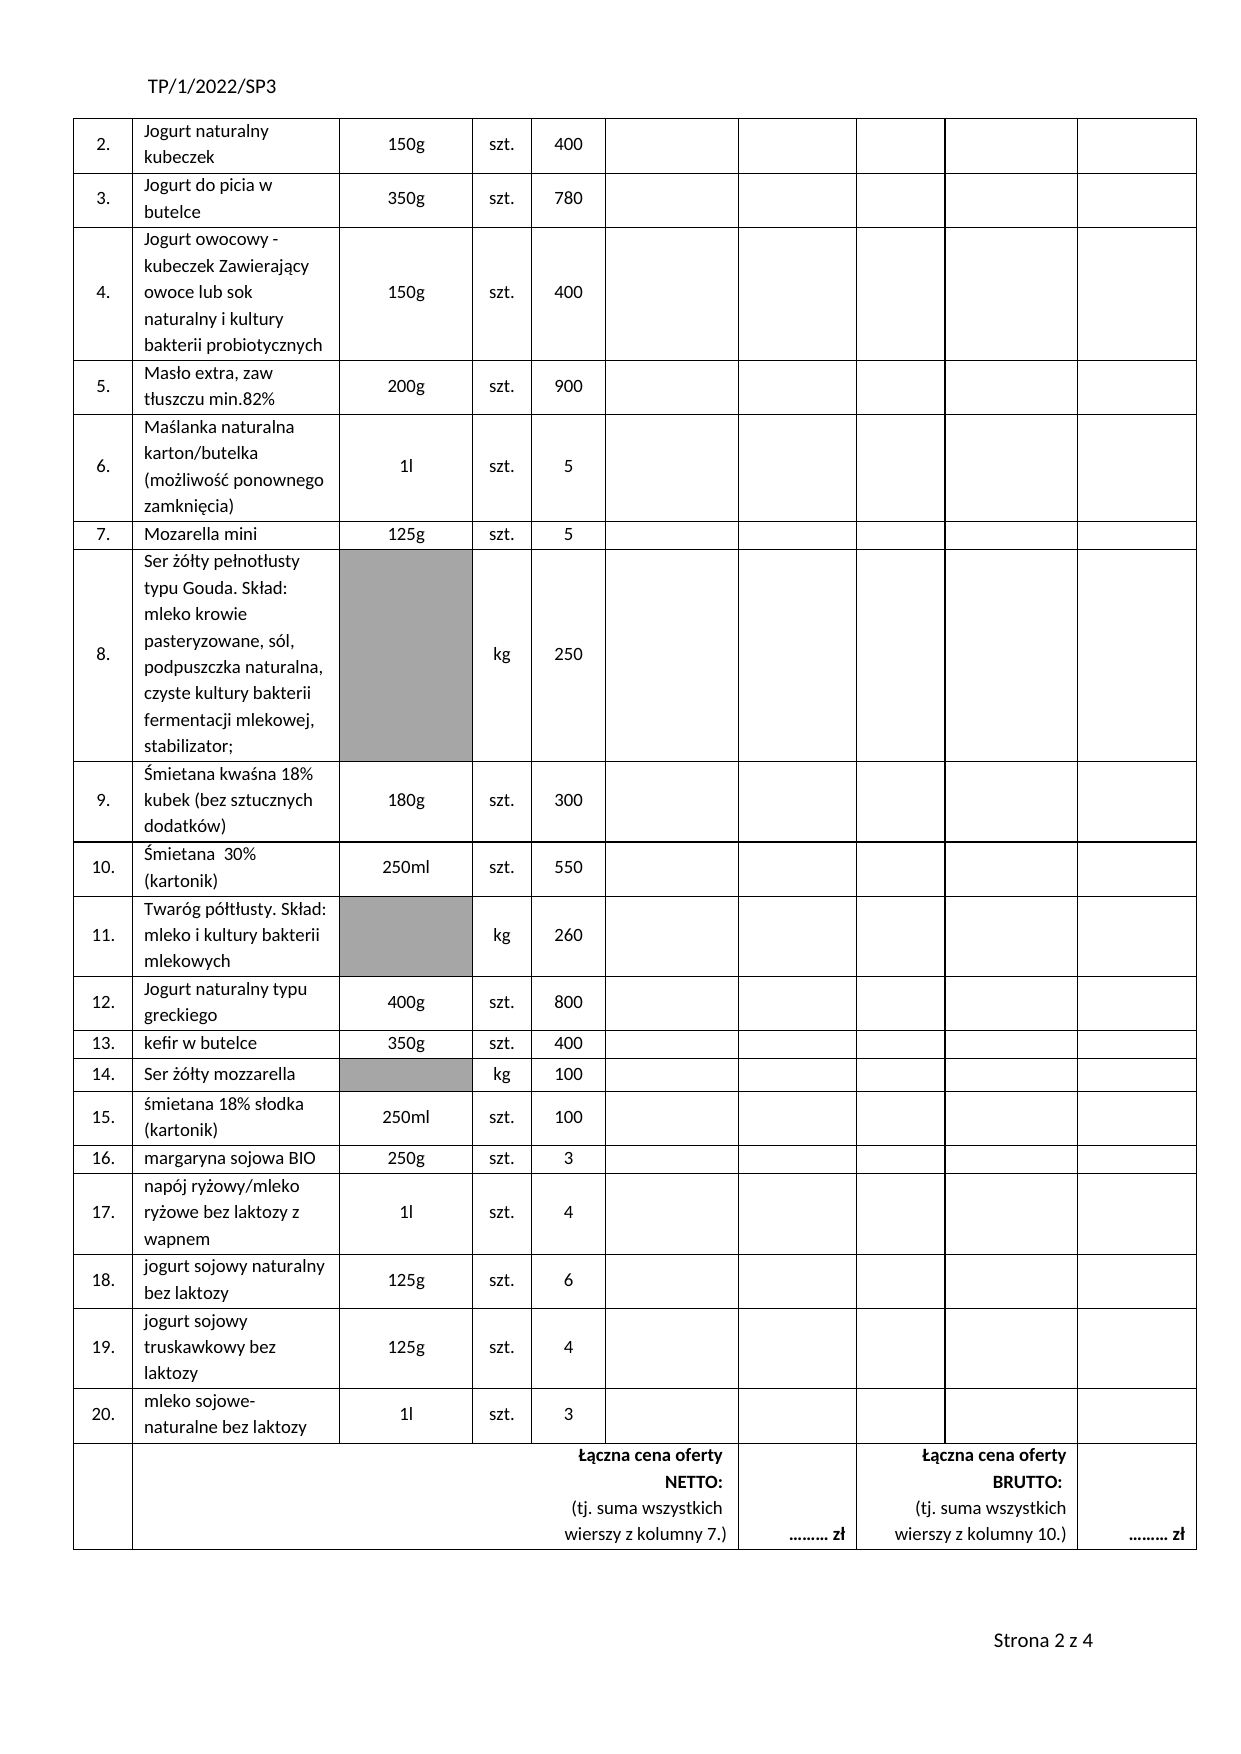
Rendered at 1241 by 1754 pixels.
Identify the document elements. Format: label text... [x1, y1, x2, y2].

table_cell [1078, 119, 1196, 172]
table_cell [739, 1309, 856, 1388]
table_cell [946, 1389, 1077, 1442]
table_cell Łączna cena oferty NETTO: (tj. suma wszystkich wierszy z kolumny 7.) [133, 1444, 738, 1549]
table_cell [946, 550, 1077, 761]
table_cell [606, 977, 738, 1030]
table_cell Maślanka naturalna karton/butelka (możliwość ponownego zamknięcia) [133, 415, 339, 521]
table_cell 125g [340, 1255, 472, 1308]
table_cell [1078, 762, 1196, 841]
table_cell 250ml [340, 1092, 472, 1145]
table_cell 15. [74, 1092, 132, 1145]
table_cell 4. [74, 228, 132, 360]
table_cell 250g [340, 1146, 472, 1173]
table_cell 400 [532, 1031, 605, 1058]
table_cell Jogurt do picia w butelce [133, 174, 339, 227]
table_cell szt. [473, 1031, 531, 1058]
table_cell Śmietana 30% (kartonik) [133, 843, 339, 896]
table_cell 125g [340, 522, 472, 549]
table_cell [606, 1146, 738, 1173]
table_cell [739, 897, 856, 976]
table_cell 300 [532, 762, 605, 841]
table_cell 150g [340, 228, 472, 360]
table_cell kg [473, 897, 531, 976]
table_cell [1078, 1389, 1196, 1442]
table_cell [606, 843, 738, 896]
table_cell [606, 1255, 738, 1308]
table_cell jogurt sojowy truskawkowy bez laktozy [133, 1309, 339, 1388]
table_cell 3. [74, 174, 132, 227]
table_cell [857, 1031, 944, 1058]
table_cell [1078, 550, 1196, 761]
table_cell [946, 977, 1077, 1030]
table_cell [857, 1146, 944, 1173]
table_cell [739, 843, 856, 896]
table_cell [946, 1031, 1077, 1058]
table_cell [1078, 977, 1196, 1030]
table_cell [739, 415, 856, 521]
table_cell 400 [532, 119, 605, 172]
table_cell [857, 977, 944, 1030]
table_cell [606, 1309, 738, 1388]
table_cell [74, 1444, 132, 1549]
table_cell 14. [74, 1059, 132, 1091]
table_cell Jogurt owocowy - kubeczek Zawierający owoce lub sok naturalny i kultury bakterii probiotycznych [133, 228, 339, 360]
table_cell Masło extra, zaw tłuszczu min.82% [133, 361, 339, 414]
table_cell 125g [340, 1309, 472, 1388]
table_cell [1078, 1255, 1196, 1308]
table_cell szt. [473, 415, 531, 521]
table_cell Jogurt naturalny typu greckiego [133, 977, 339, 1030]
table_cell [1078, 415, 1196, 521]
table_cell szt. [473, 1255, 531, 1308]
table_cell 6. [74, 415, 132, 521]
table_cell szt. [473, 174, 531, 227]
table_cell 3 [532, 1389, 605, 1442]
table_cell margaryna sojowa BIO [133, 1146, 339, 1173]
table_cell [606, 1174, 738, 1253]
table_cell [857, 550, 944, 761]
table_cell [946, 119, 1077, 172]
table_cell 550 [532, 843, 605, 896]
table_cell [946, 361, 1077, 414]
table_cell [946, 174, 1077, 227]
table_cell [739, 228, 856, 360]
table_cell 9. [74, 762, 132, 841]
table_cell [857, 1255, 944, 1308]
table_cell Jogurt naturalny kubeczek [133, 119, 339, 172]
table_cell śmietana 18% słodka (kartonik) [133, 1092, 339, 1145]
table_cell Ser żółty pełnotłusty typu Gouda. Skład: mleko krowie pasteryzowane, sól, podpuszczka naturalna, czyste kultury bakterii fermentacji mlekowej, stabilizator; [133, 550, 339, 761]
table_cell [946, 1174, 1077, 1253]
table_cell [857, 415, 944, 521]
table_cell [1078, 1174, 1196, 1253]
table_cell [739, 361, 856, 414]
table_cell 780 [532, 174, 605, 227]
table_cell [1078, 174, 1196, 227]
table_cell szt. [473, 1146, 531, 1173]
table_cell [739, 174, 856, 227]
table_cell 1l [340, 415, 472, 521]
table_cell [1078, 1031, 1196, 1058]
table_cell Ser żółty mozzarella [133, 1059, 339, 1091]
table_cell mleko sojowe- naturalne bez laktozy [133, 1389, 339, 1442]
table_cell 13. [74, 1031, 132, 1058]
table_cell [946, 762, 1077, 841]
table_cell 350g [340, 174, 472, 227]
table_cell [606, 762, 738, 841]
table_cell 10. [74, 843, 132, 896]
table_cell [739, 1092, 856, 1145]
table_cell [946, 1092, 1077, 1145]
table_cell szt. [473, 119, 531, 172]
table_cell [946, 1146, 1077, 1173]
table_cell [857, 522, 944, 549]
table_cell szt. [473, 1092, 531, 1145]
table_cell [857, 762, 944, 841]
table_cell [739, 550, 856, 761]
table_cell [857, 228, 944, 360]
table_cell [340, 1059, 472, 1091]
table_cell 18. [74, 1255, 132, 1308]
table_cell 250 [532, 550, 605, 761]
table_cell [739, 1174, 856, 1253]
table_cell 100 [532, 1092, 605, 1145]
table_cell [946, 1059, 1077, 1091]
table_cell 8. [74, 550, 132, 761]
table_cell [857, 1059, 944, 1091]
table_cell Łączna cena oferty BRUTTO: (tj. suma wszystkich wierszy z kolumny 10.) [857, 1444, 1077, 1549]
table_cell 1l [340, 1389, 472, 1442]
table_cell 4 [532, 1174, 605, 1253]
table_cell [1078, 843, 1196, 896]
table_cell [946, 228, 1077, 360]
table_cell 800 [532, 977, 605, 1030]
table_cell [606, 897, 738, 976]
table_cell napój ryżowy/mleko ryżowe bez laktozy z wapnem [133, 1174, 339, 1253]
table_cell 12. [74, 977, 132, 1030]
table_cell 16. [74, 1146, 132, 1173]
table_cell [739, 1389, 856, 1442]
table_cell [606, 228, 738, 360]
table_cell 4 [532, 1309, 605, 1388]
table_cell [739, 119, 856, 172]
table_cell [606, 1389, 738, 1442]
table_cell szt. [473, 1389, 531, 1442]
table_cell szt. [473, 228, 531, 360]
table_cell ……… zł [739, 1444, 856, 1549]
table_cell szt. [473, 1309, 531, 1388]
table_cell [606, 1059, 738, 1091]
table_cell Twaróg półtłusty. Skład: mleko i kultury bakterii mlekowych [133, 897, 339, 976]
table_cell szt. [473, 1174, 531, 1253]
table_cell [857, 897, 944, 976]
table_cell 400g [340, 977, 472, 1030]
table_cell [606, 174, 738, 227]
table_cell [606, 361, 738, 414]
table_cell 200g [340, 361, 472, 414]
table_cell [946, 1255, 1077, 1308]
table_cell 5. [74, 361, 132, 414]
table_cell [946, 415, 1077, 521]
table_cell [739, 1146, 856, 1173]
table_cell jogurt sojowy naturalny bez laktozy [133, 1255, 339, 1308]
table_cell [857, 1389, 944, 1442]
table_cell 6 [532, 1255, 605, 1308]
table_cell ……… zł [1078, 1444, 1196, 1549]
table_cell [340, 550, 472, 761]
table_cell [857, 1309, 944, 1388]
table_cell [857, 843, 944, 896]
table_cell [857, 1092, 944, 1145]
table_cell [857, 361, 944, 414]
table_cell kefir w butelce [133, 1031, 339, 1058]
table_cell [1078, 1309, 1196, 1388]
table_cell 2. [74, 119, 132, 172]
table_cell [1078, 1146, 1196, 1173]
table_cell [857, 1174, 944, 1253]
table_cell 17. [74, 1174, 132, 1253]
table_cell 150g [340, 119, 472, 172]
table_cell kg [473, 1059, 531, 1091]
table_cell [606, 550, 738, 761]
table_cell [946, 897, 1077, 976]
table_cell szt. [473, 762, 531, 841]
table_cell 19. [74, 1309, 132, 1388]
table_cell [606, 415, 738, 521]
table_cell 1l [340, 1174, 472, 1253]
table_cell Śmietana kwaśna 18% kubek (bez sztucznych dodatków) [133, 762, 339, 841]
table_cell [739, 977, 856, 1030]
table_cell [1078, 897, 1196, 976]
table_cell [946, 522, 1077, 549]
table_cell [340, 897, 472, 976]
table_cell [946, 1309, 1077, 1388]
table_cell szt. [473, 522, 531, 549]
table_cell 250ml [340, 843, 472, 896]
table_cell szt. [473, 843, 531, 896]
table_cell [739, 1059, 856, 1091]
table_cell [606, 1092, 738, 1145]
table_cell [739, 762, 856, 841]
table_cell [1078, 228, 1196, 360]
table_cell [739, 1031, 856, 1058]
table_cell 11. [74, 897, 132, 976]
table_cell [606, 522, 738, 549]
table_cell 7. [74, 522, 132, 549]
table_cell [606, 1031, 738, 1058]
table_cell 5 [532, 415, 605, 521]
table_cell kg [473, 550, 531, 761]
table_cell [946, 843, 1077, 896]
table_cell 400 [532, 228, 605, 360]
table_cell [739, 522, 856, 549]
table_cell [857, 174, 944, 227]
table_cell [606, 119, 738, 172]
table_cell Mozarella mini [133, 522, 339, 549]
table_cell szt. [473, 361, 531, 414]
table_cell 900 [532, 361, 605, 414]
table_cell [1078, 522, 1196, 549]
table_cell [739, 1255, 856, 1308]
table_cell 180g [340, 762, 472, 841]
table_cell 100 [532, 1059, 605, 1091]
table_cell 5 [532, 522, 605, 549]
table_cell 20. [74, 1389, 132, 1442]
table_cell 260 [532, 897, 605, 976]
table_cell [1078, 1092, 1196, 1145]
table_cell szt. [473, 977, 531, 1030]
table_cell [857, 119, 944, 172]
table_cell [1078, 361, 1196, 414]
table_cell 350g [340, 1031, 472, 1058]
table_cell 3 [532, 1146, 605, 1173]
table_cell [1078, 1059, 1196, 1091]
